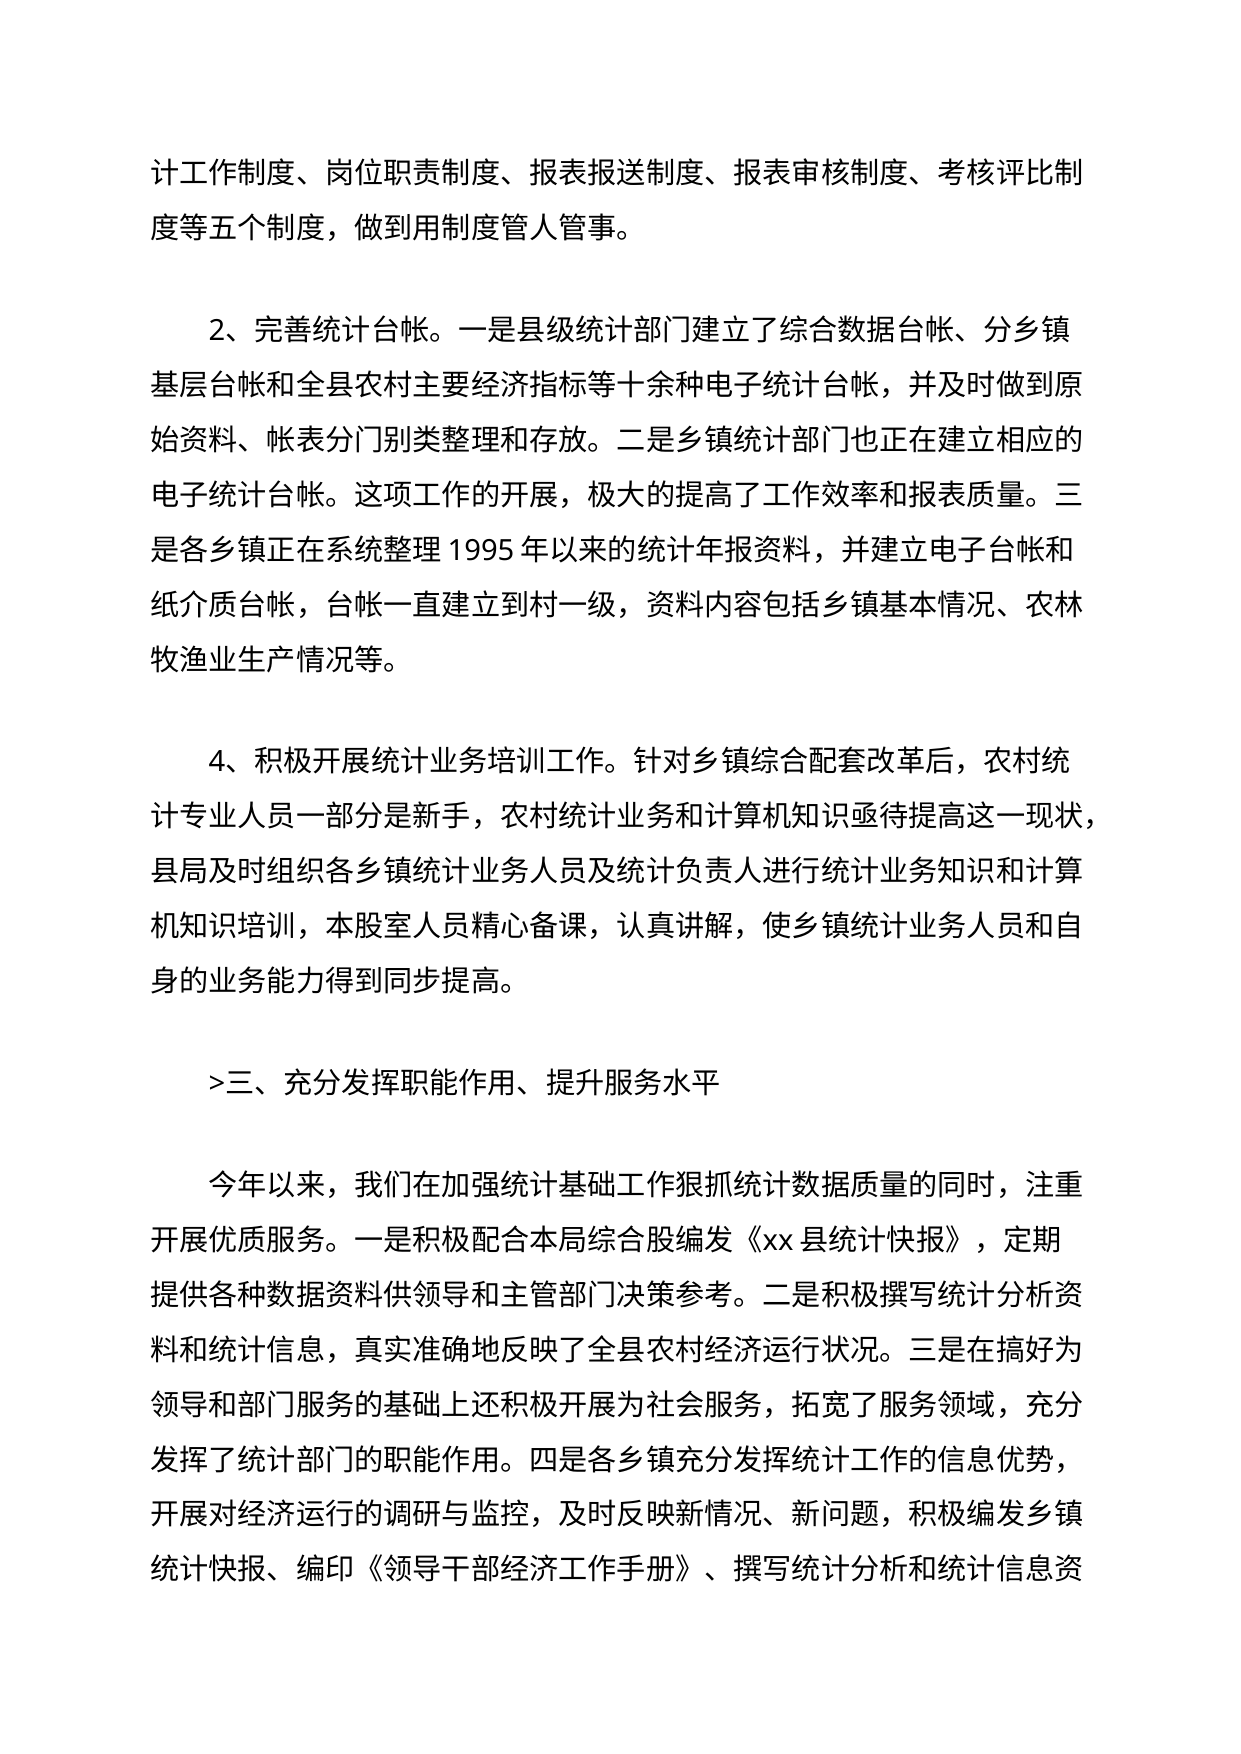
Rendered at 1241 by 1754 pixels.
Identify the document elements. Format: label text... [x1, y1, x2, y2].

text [150, 150, 1090, 247]
text 2、完善统计台帐。一是县级统计部门建立了综合数据台帐、分乡镇基层台帐和全县农村主要经济指标等十余种电子统计台帐，并及时做到原始资料、帐表分门别类整理和存放。二是乡镇统计部门也正在建立相应的电子统计台帐。这项工作的开展，极大的提高了工作效率和报表质量。三是各乡镇正在系统整理1995年以来的统计年报资料，并建立电子台帐和纸介质台帐，台帐一直建立到村一级，资料内容包括乡镇基本情况、农林牧渔业生产情况等。 [150, 307, 1090, 678]
text >三、充分发挥职能作用、提升服务水平 [150, 1059, 1090, 1102]
text 4、积极开展统计业务培训工作。针对乡镇综合配套改革后，农村统计专业人员一部分是新手，农村统计业务和计算机知识亟待提高这一现状，县局及时组织各乡镇统计业务人员及统计负责人进行统计业务知识和计算机知识培训，本股室人员精心备课，认真讲解，使乡镇统计业务人员和自身的业务能力得到同步提高。 [150, 738, 1090, 1000]
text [150, 1161, 1090, 1588]
